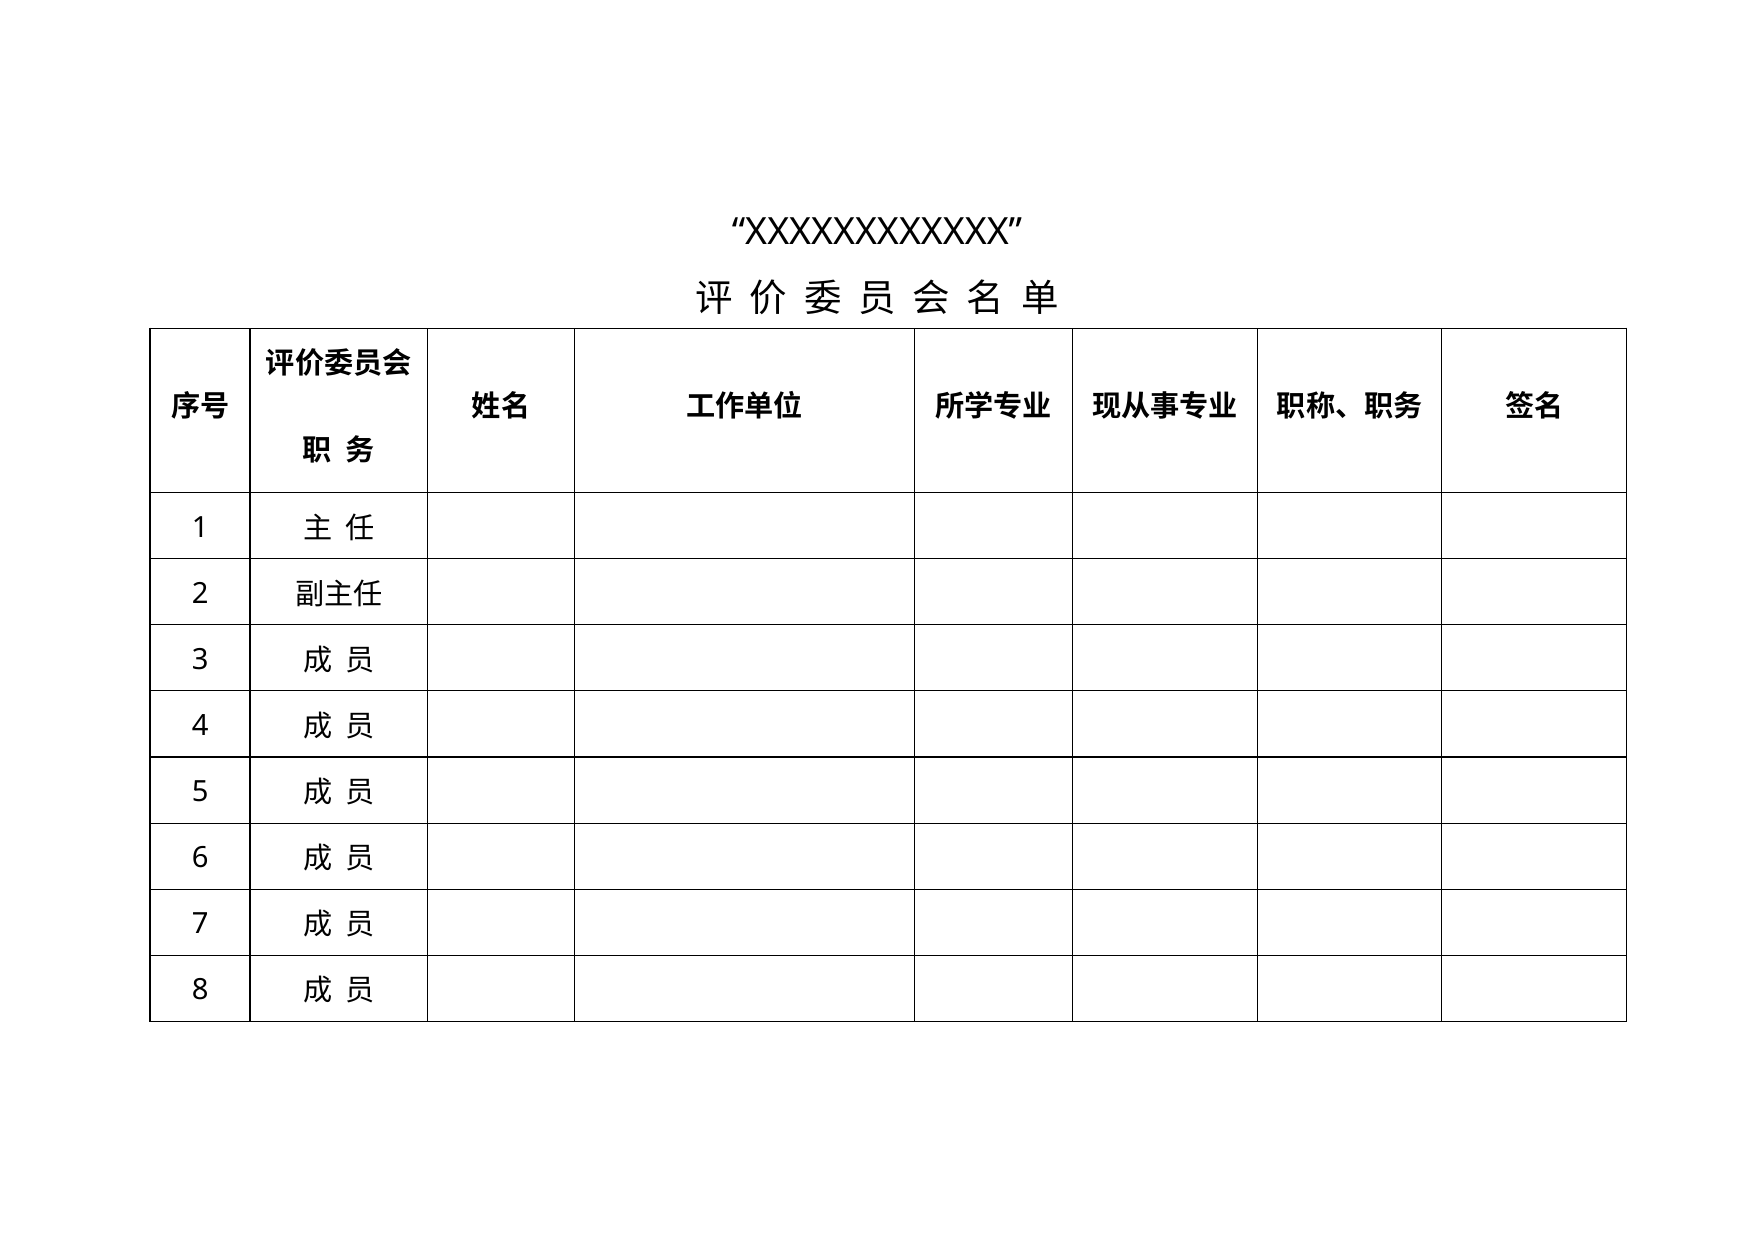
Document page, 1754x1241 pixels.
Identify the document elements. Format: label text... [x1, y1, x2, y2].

table_cell [915, 758, 1072, 822]
table_cell 成 员 [251, 890, 427, 954]
table_cell [1442, 625, 1626, 690]
table_cell 2 [151, 559, 249, 624]
table_cell [1258, 691, 1441, 756]
table_cell 成 员 [251, 824, 427, 888]
table_cell [575, 956, 914, 1021]
table_cell 8 [151, 956, 249, 1021]
table_cell [1442, 493, 1626, 558]
table_cell [428, 493, 574, 558]
table_header 姓名 [428, 329, 574, 492]
table_cell [575, 824, 914, 888]
table_cell [1073, 559, 1257, 624]
table_cell [1073, 824, 1257, 888]
table_cell [428, 758, 574, 822]
table_cell [575, 890, 914, 954]
table_cell [575, 758, 914, 822]
table_cell [915, 890, 1072, 954]
table_cell [1073, 758, 1257, 822]
table_header 工作单位 [575, 329, 914, 492]
table_cell [1258, 559, 1441, 624]
table_header 评价委员会 职 务 [251, 329, 427, 492]
table_cell 成 员 [251, 625, 427, 690]
table_header 所学专业 [915, 329, 1072, 492]
table_cell 成 员 [251, 956, 427, 1021]
text “XXXXXXXXXXXX” [150, 198, 1604, 263]
table_cell 主 任 [251, 493, 427, 558]
table_cell [915, 625, 1072, 690]
table_cell [1258, 493, 1441, 558]
table_cell [915, 956, 1072, 1021]
table_cell [1073, 890, 1257, 954]
table_cell [1442, 956, 1626, 1021]
table_cell [428, 890, 574, 954]
table_cell [428, 625, 574, 690]
table_cell [1258, 824, 1441, 888]
table_header 序号 [151, 329, 249, 492]
table_cell [1258, 625, 1441, 690]
table_header 现从事专业 [1073, 329, 1257, 492]
table_cell [575, 493, 914, 558]
table_cell [575, 691, 914, 756]
table_cell 7 [151, 890, 249, 954]
table_cell 副主任 [251, 559, 427, 624]
text 评 价 委 员 会 名 单 [150, 263, 1604, 328]
table_cell [1258, 956, 1441, 1021]
table_cell 成 员 [251, 691, 427, 756]
table_cell 1 [151, 493, 249, 558]
table_cell [1442, 758, 1626, 822]
table_cell [1442, 824, 1626, 888]
table_cell [575, 559, 914, 624]
table_cell [428, 956, 574, 1021]
table_cell [1442, 890, 1626, 954]
table_cell 6 [151, 824, 249, 888]
table_cell [428, 559, 574, 624]
table_cell [1073, 956, 1257, 1021]
table_cell 4 [151, 691, 249, 756]
table_cell [1442, 559, 1626, 624]
table_cell [1073, 625, 1257, 690]
table_header 职称、职务 [1258, 329, 1441, 492]
table_cell [1073, 493, 1257, 558]
table_cell [428, 691, 574, 756]
table_cell [915, 493, 1072, 558]
table_cell [915, 824, 1072, 888]
table_cell [1073, 691, 1257, 756]
table_cell [915, 559, 1072, 624]
table_cell [575, 625, 914, 690]
table_header 签名 [1442, 329, 1626, 492]
table_cell [915, 691, 1072, 756]
table_cell 3 [151, 625, 249, 690]
table_cell [1258, 890, 1441, 954]
table_cell 5 [151, 758, 249, 822]
table_cell 成 员 [251, 758, 427, 822]
table_cell [1258, 758, 1441, 822]
table_cell [428, 824, 574, 888]
table_cell [1442, 691, 1626, 756]
